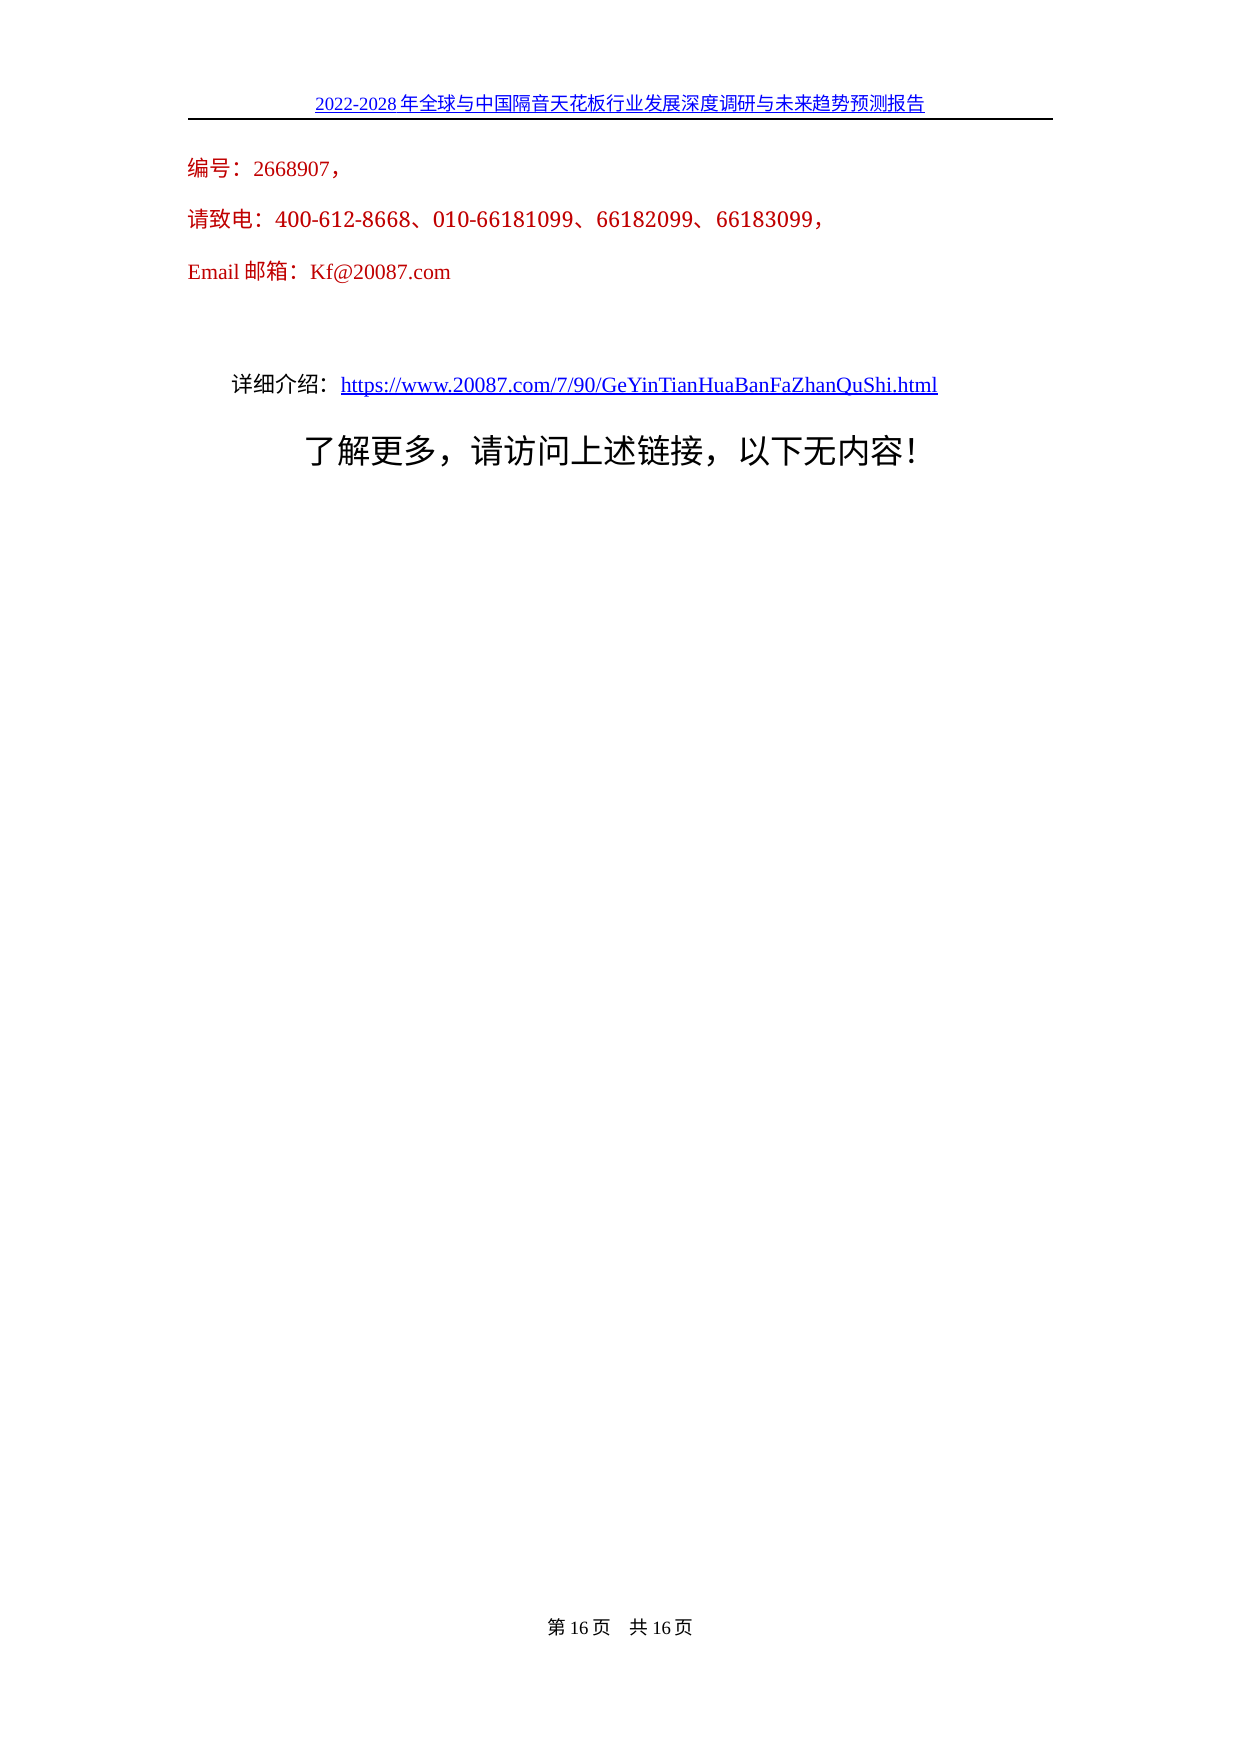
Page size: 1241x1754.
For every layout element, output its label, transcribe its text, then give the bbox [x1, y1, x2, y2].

text 详细介绍：https://www.20087.com/7/90/GeYinTianHuaBanFaZhanQuShi.html [187, 366, 1053, 399]
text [187, 150, 1053, 183]
text Email邮箱：Kf@20087.com [187, 253, 1053, 286]
text 请致电：400-612-8668、010-66181099、66182099、66183099， [187, 202, 1053, 234]
title 了解更多，请访问上述链接，以下无内容！ [187, 416, 1053, 481]
